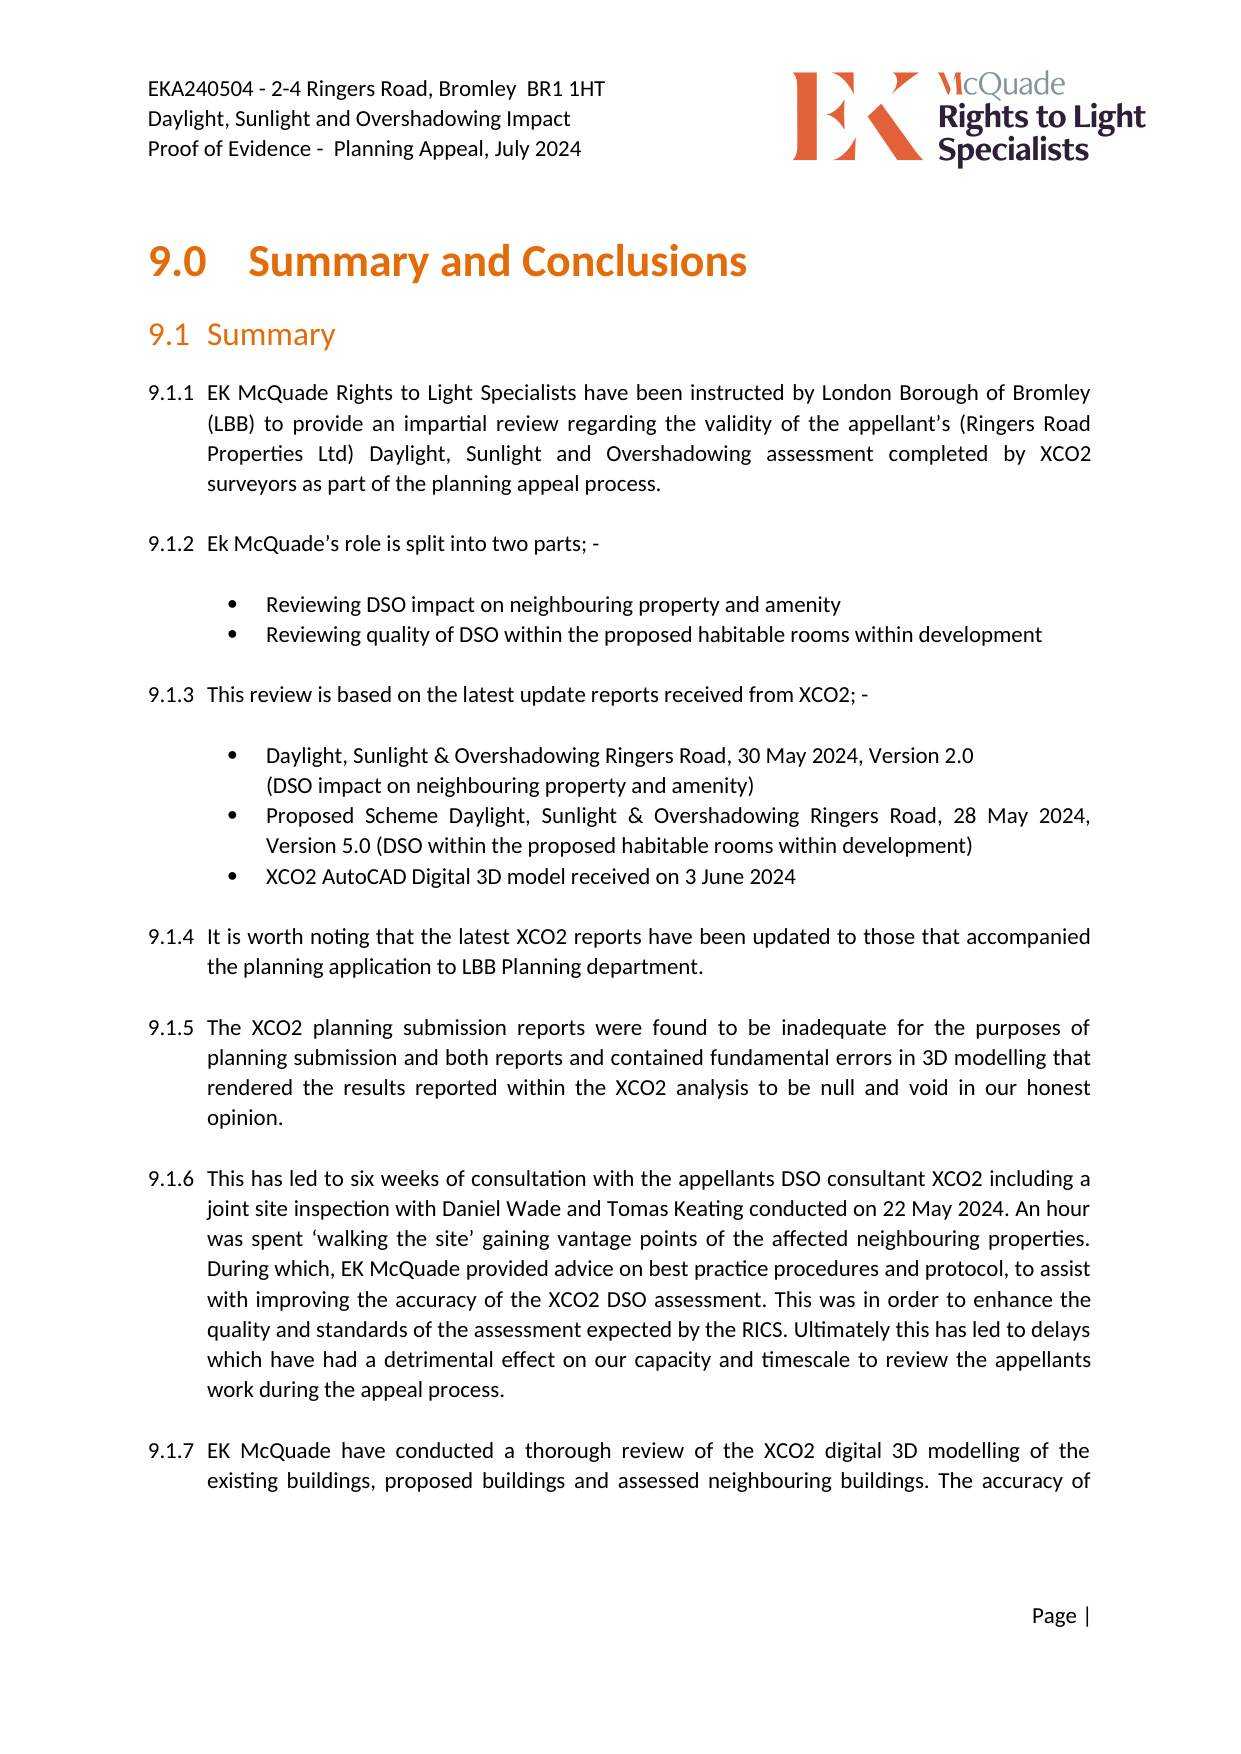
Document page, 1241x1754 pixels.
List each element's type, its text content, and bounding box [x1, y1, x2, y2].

list XCO2 AutoCAD Digital 3D model received on 3 June 2024 [228, 862, 1092, 890]
list Reviewing DSO impact on neighbouring property and amenity [228, 590, 1092, 618]
list Summary [148, 313, 1092, 353]
list Summary and Conclusions [148, 232, 1092, 288]
picture [792, 70, 1148, 170]
list Ek McQuade’s role is split into two parts; - [148, 529, 1092, 557]
list It is worth noting that the latest XCO2 reports have been updated to those that accompanied the planning application to LBB Planning department. [148, 922, 1092, 980]
list The XCO2 planning submission reports were found to be inadequate for the purposes of planning submission and both reports and contained fundamental errors in 3D modelling that rendered the results reported within the XCO2 analysis to be null and void in our honest opinion. [148, 1013, 1092, 1131]
list Reviewing quality of DSO within the proposed habitable rooms within development [228, 620, 1092, 648]
list Daylight, Sunlight & Overshadowing Ringers Road, 30 May 2024, Version 2.0 [228, 741, 1092, 769]
list This has led to six weeks of consultation with the appellants DSO consultant XCO2 including a joint site inspection with Daniel Wade and Tomas Keating conducted on 22 May 2024. An hour was spent ‘walking the site’ gaining vantage points of the affected neighbouring properties. During which, EK McQuade provided advice on best practice procedures and protocol, to assist with improving the accuracy of the XCO2 DSO assessment. This was in order to enhance the quality and standards of the assessment expected by the RICS. Ultimately this has led to delays which have had a detrimental effect on our capacity and timescale to review the appellants work during the appeal process. [148, 1164, 1092, 1403]
list (DSO impact on neighbouring property and amenity) [266, 771, 1092, 799]
list Proposed Scheme Daylight, Sunlight & Overshadowing Ringers Road, 28 May 2024, Version 5.0 (DSO within the proposed habitable rooms within development) [228, 801, 1092, 859]
list EK McQuade Rights to Light Specialists have been instructed by London Borough of Bromley (LBB) to provide an impartial review regarding the validity of the appellant’s (Ringers Road Properties Ltd) Daylight, Sunlight and Overshadowing assessment completed by XCO2 surveyors as part of the planning appeal process. [148, 378, 1092, 497]
list This review is based on the latest update reports received from XCO2; - [148, 681, 1092, 708]
